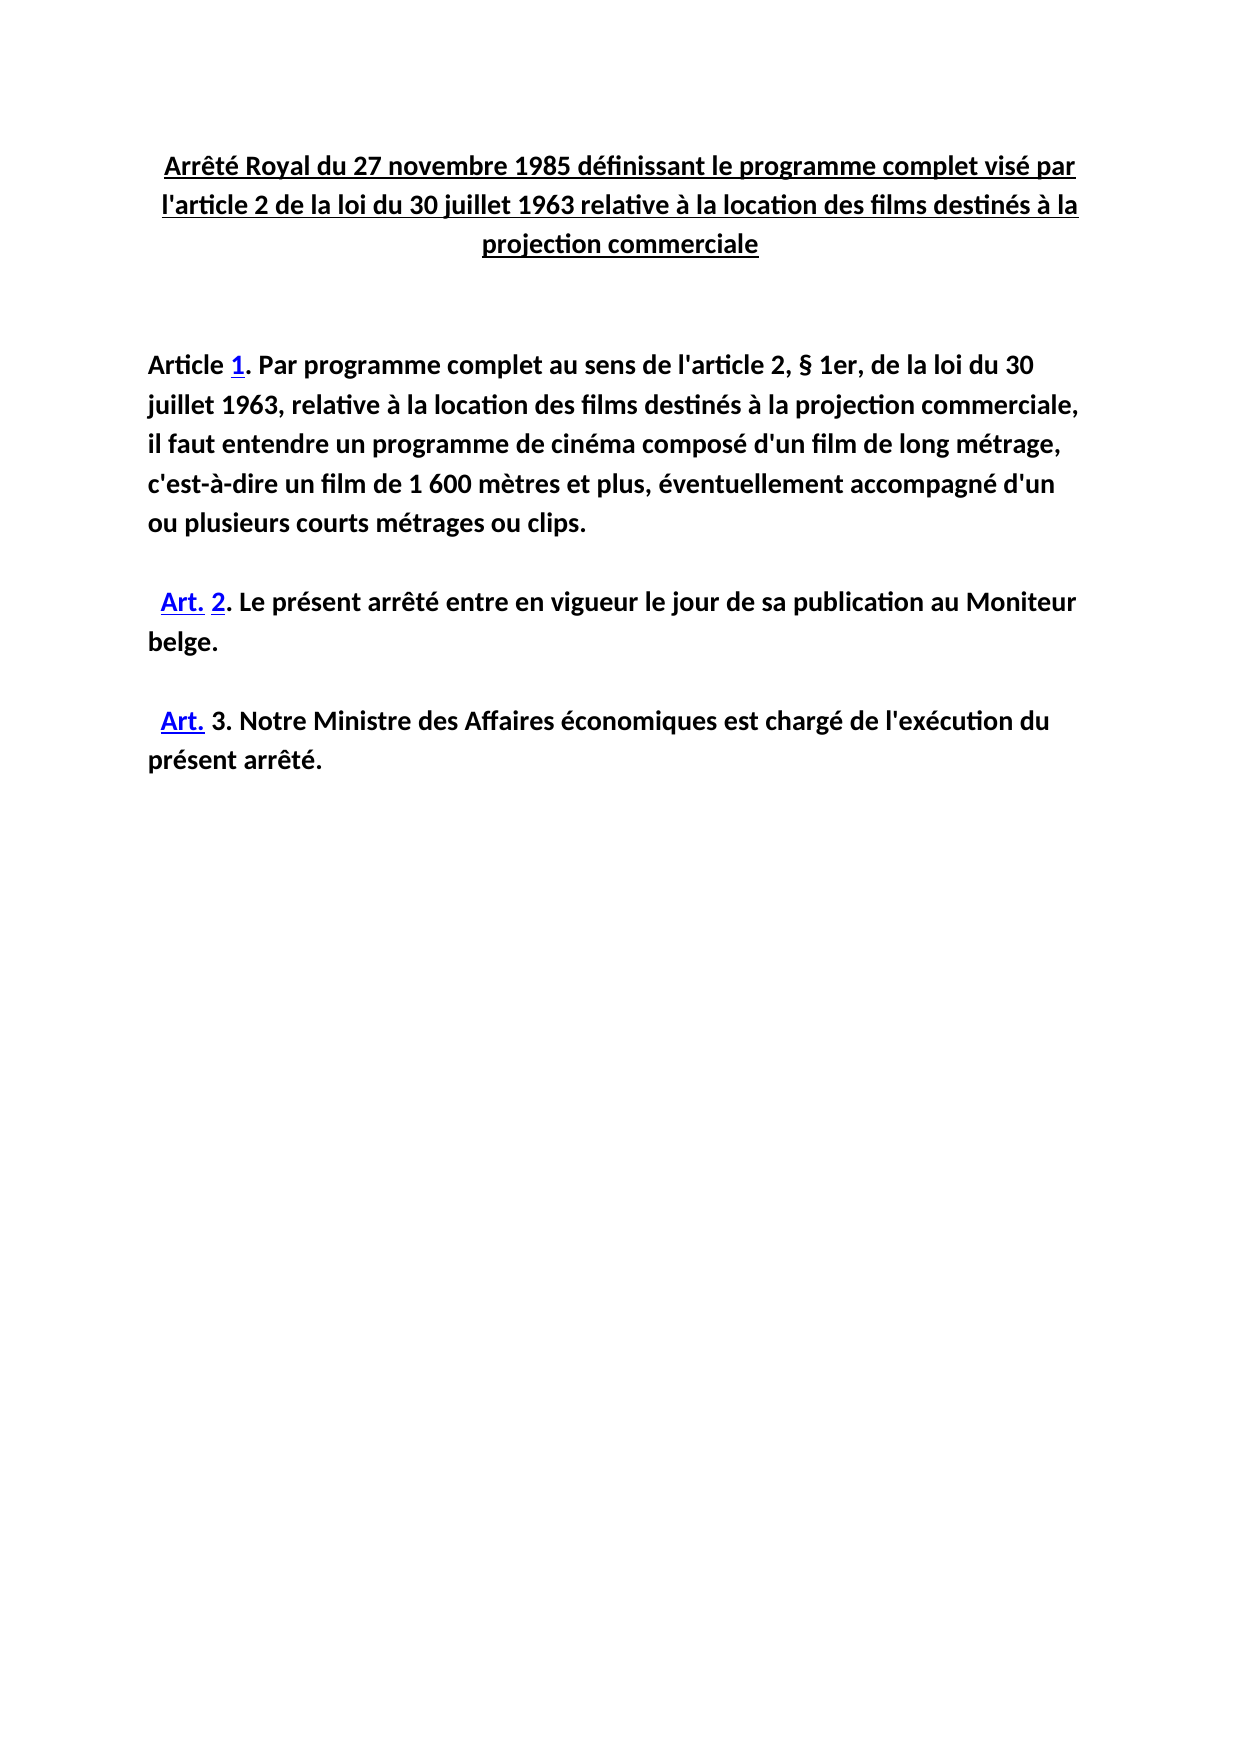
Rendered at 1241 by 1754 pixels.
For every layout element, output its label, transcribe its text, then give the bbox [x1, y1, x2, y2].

text Article 1. Par programme complet au sens de l'article 2, § 1er, de la loi du 30 juillet 1963, relative à la location des films destinés à la projection commerciale, il faut entendre un programme de cinéma composé d'un film de long métrage, c'est-à-dire un film de 1 600 mètres et plus, éventuellement accompagné d'un ou plusieurs courts métrages ou clips. Art. 2. Le présent arrêté entre en vigueur le jour de sa publication au Moniteur belge. Art. 3. Notre Ministre des Affaires économiques est chargé de l'exécution du présent arrêté. [148, 347, 1093, 776]
text Arrêté Royal du 27 novembre 1985 définissant le programme complet visé par l'article 2 de la loi du 30 juillet 1963 relative à la location des films destinés à la projection commerciale [148, 148, 1093, 261]
